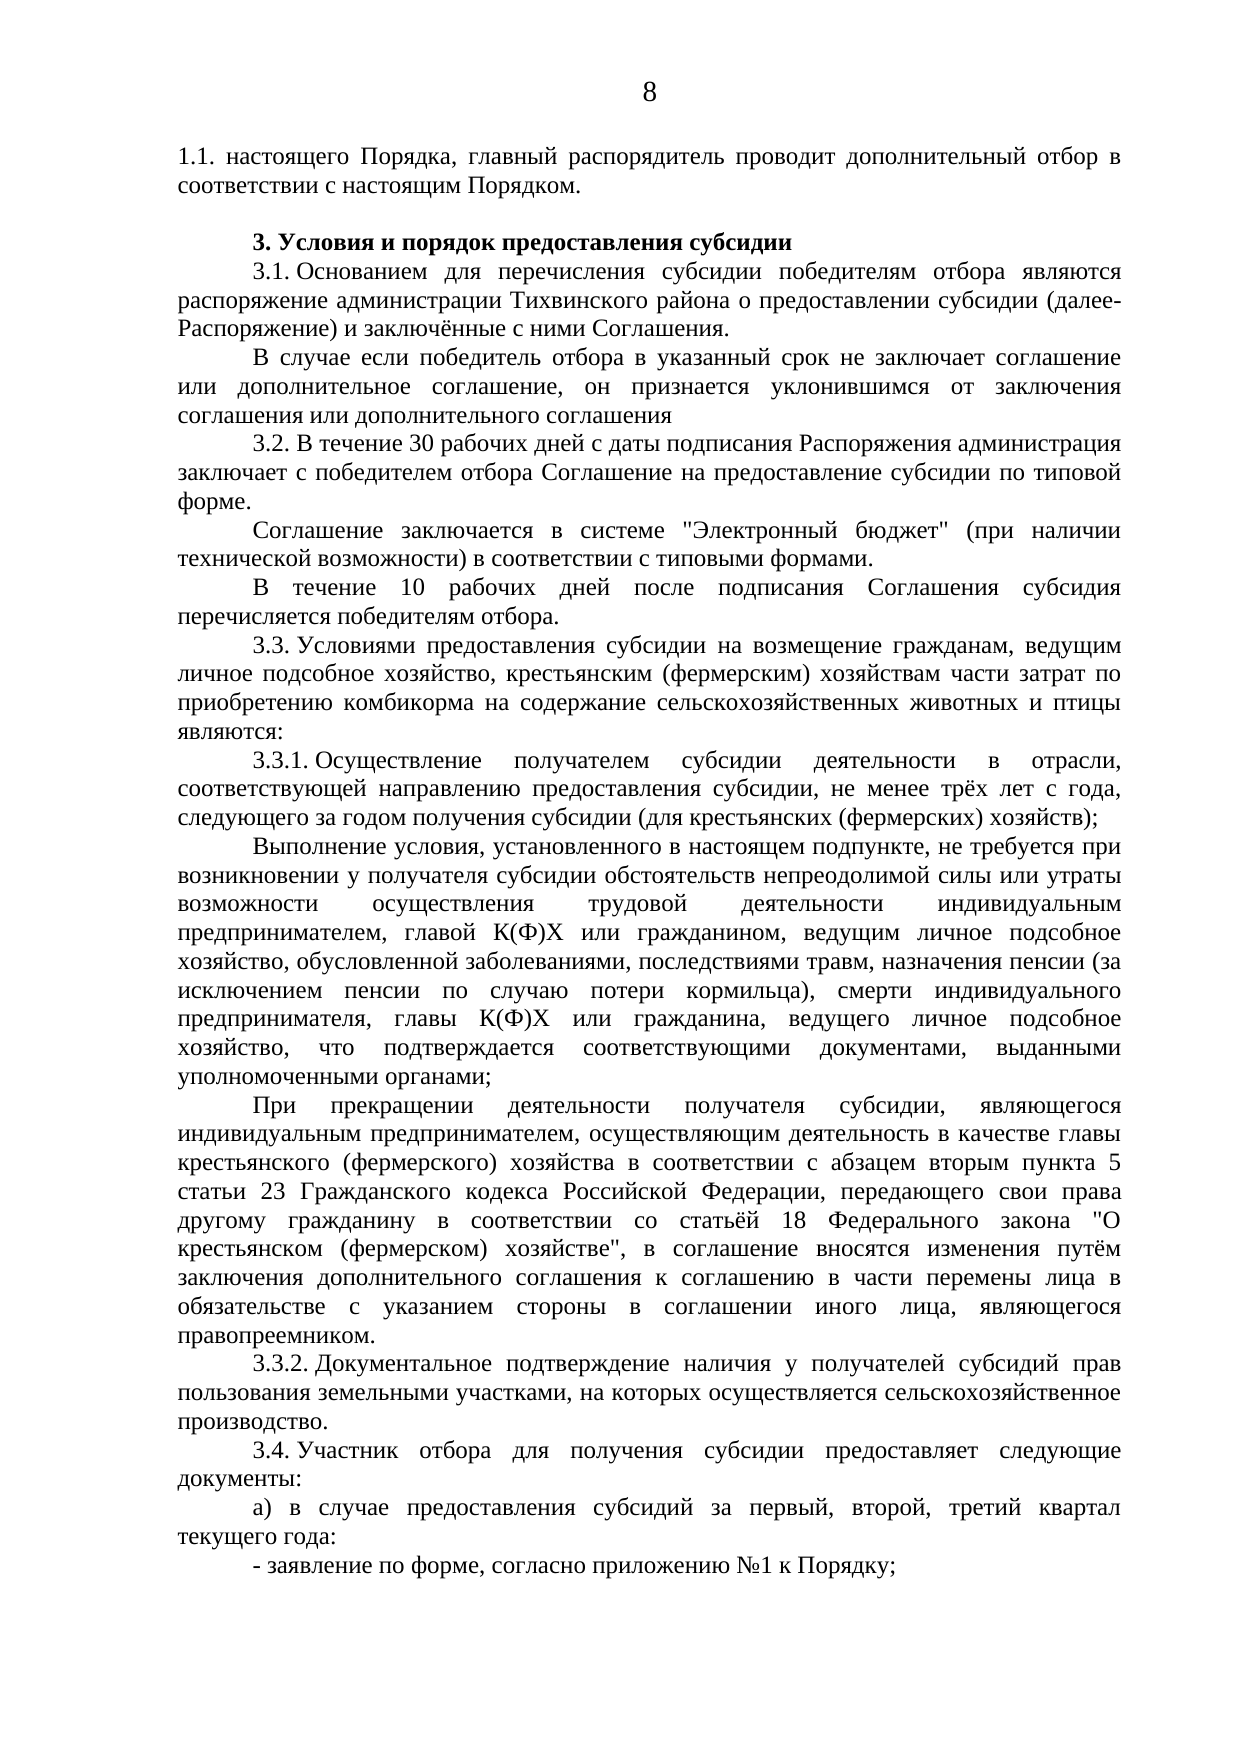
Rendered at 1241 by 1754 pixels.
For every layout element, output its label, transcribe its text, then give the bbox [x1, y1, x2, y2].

text 3. Условия и порядок предоставления субсидии [177, 227, 1122, 256]
text - заявление по форме, согласно приложению №1 к Порядку; [177, 1550, 1122, 1578]
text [177, 141, 1122, 198]
text 3.3. Условиями предоставления субсидии на возмещение гражданам, ведущим личное подсобное хозяйство, крестьянским (фермерским) хозяйствам части затрат по приобретению комбикорма на содержание сельскохозяйственных животных и птицы являются: [177, 630, 1122, 745]
text а) в случае предоставления субсидий за первый, второй, третий квартал текущего года: [177, 1492, 1122, 1550]
text В течение 10 рабочих дней после подписания Соглашения субсидия перечисляется победителям отбора. [177, 572, 1122, 630]
text 3.3.1. Осуществление получателем субсидии деятельности в отрасли, соответствующей направлению предоставления субсидии, не менее трёх лет с года, следующего за годом получения субсидии (для крестьянских (фермерских) хозяйств); [177, 745, 1122, 831]
text 3.3.2. Документальное подтверждение наличия у получателей субсидий прав пользования земельными участками, на которых осуществляется сельскохозяйственное производство. [177, 1348, 1122, 1435]
text Соглашение заключается в системе "Электронный бюджет" (при наличии технической возможности) в соответствии с типовыми формами. [177, 515, 1122, 572]
text При прекращении деятельности получателя субсидии, являющегося индивидуальным предпринимателем, осуществляющим деятельность в качестве главы крестьянского (фермерского) хозяйства в соответствии с абзацем вторым пункта 5 статьи 23 Гражданского кодекса Российской Федерации, передающего свои права другому гражданину в соответствии со статьёй 18 Федерального закона "О крестьянском (фермерском) хозяйстве", в соглашение вносятся изменения путём заключения дополнительного соглашения к соглашению в части перемены лица в обязательстве с указанием стороны в соглашении иного лица, являющегося правопреемником. [177, 1090, 1122, 1348]
text В случае если победитель отбора в указанный срок не заключает соглашение или дополнительное соглашение, он признается уклонившимся от заключения соглашения или дополнительного соглашения [177, 342, 1122, 428]
text 3.4. Участник отбора для получения субсидии предоставляет следующие документы: [177, 1435, 1122, 1492]
text 3.2. В течение 30 рабочих дней с даты подписания Распоряжения администрация заключает с победителем отбора Соглашение на предоставление субсидии по типовой форме. [177, 428, 1122, 515]
text 3.1. Основанием для перечисления субсидии победителям отбора являются распоряжение администрации Тихвинского района о предоставлении субсидии (далее- Распоряжение) и заключённые с ними Соглашения. [177, 256, 1122, 342]
text Выполнение условия, установленного в настоящем подпункте, не требуется при возникновении у получателя субсидии обстоятельств непреодолимой силы или утраты возможности осуществления трудовой деятельности индивидуальным предпринимателем, главой К(Ф)Х или гражданином, ведущим личное подсобное хозяйство, обусловленной заболеваниями, последствиями травм, назначения пенсии (за исключением пенсии по случаю потери кормильца), смерти индивидуального предпринимателя, главы К(Ф)Х или гражданина, ведущего личное подсобное хозяйство, что подтверждается соответствующими документами, выданными уполномоченными органами; [177, 831, 1122, 1090]
